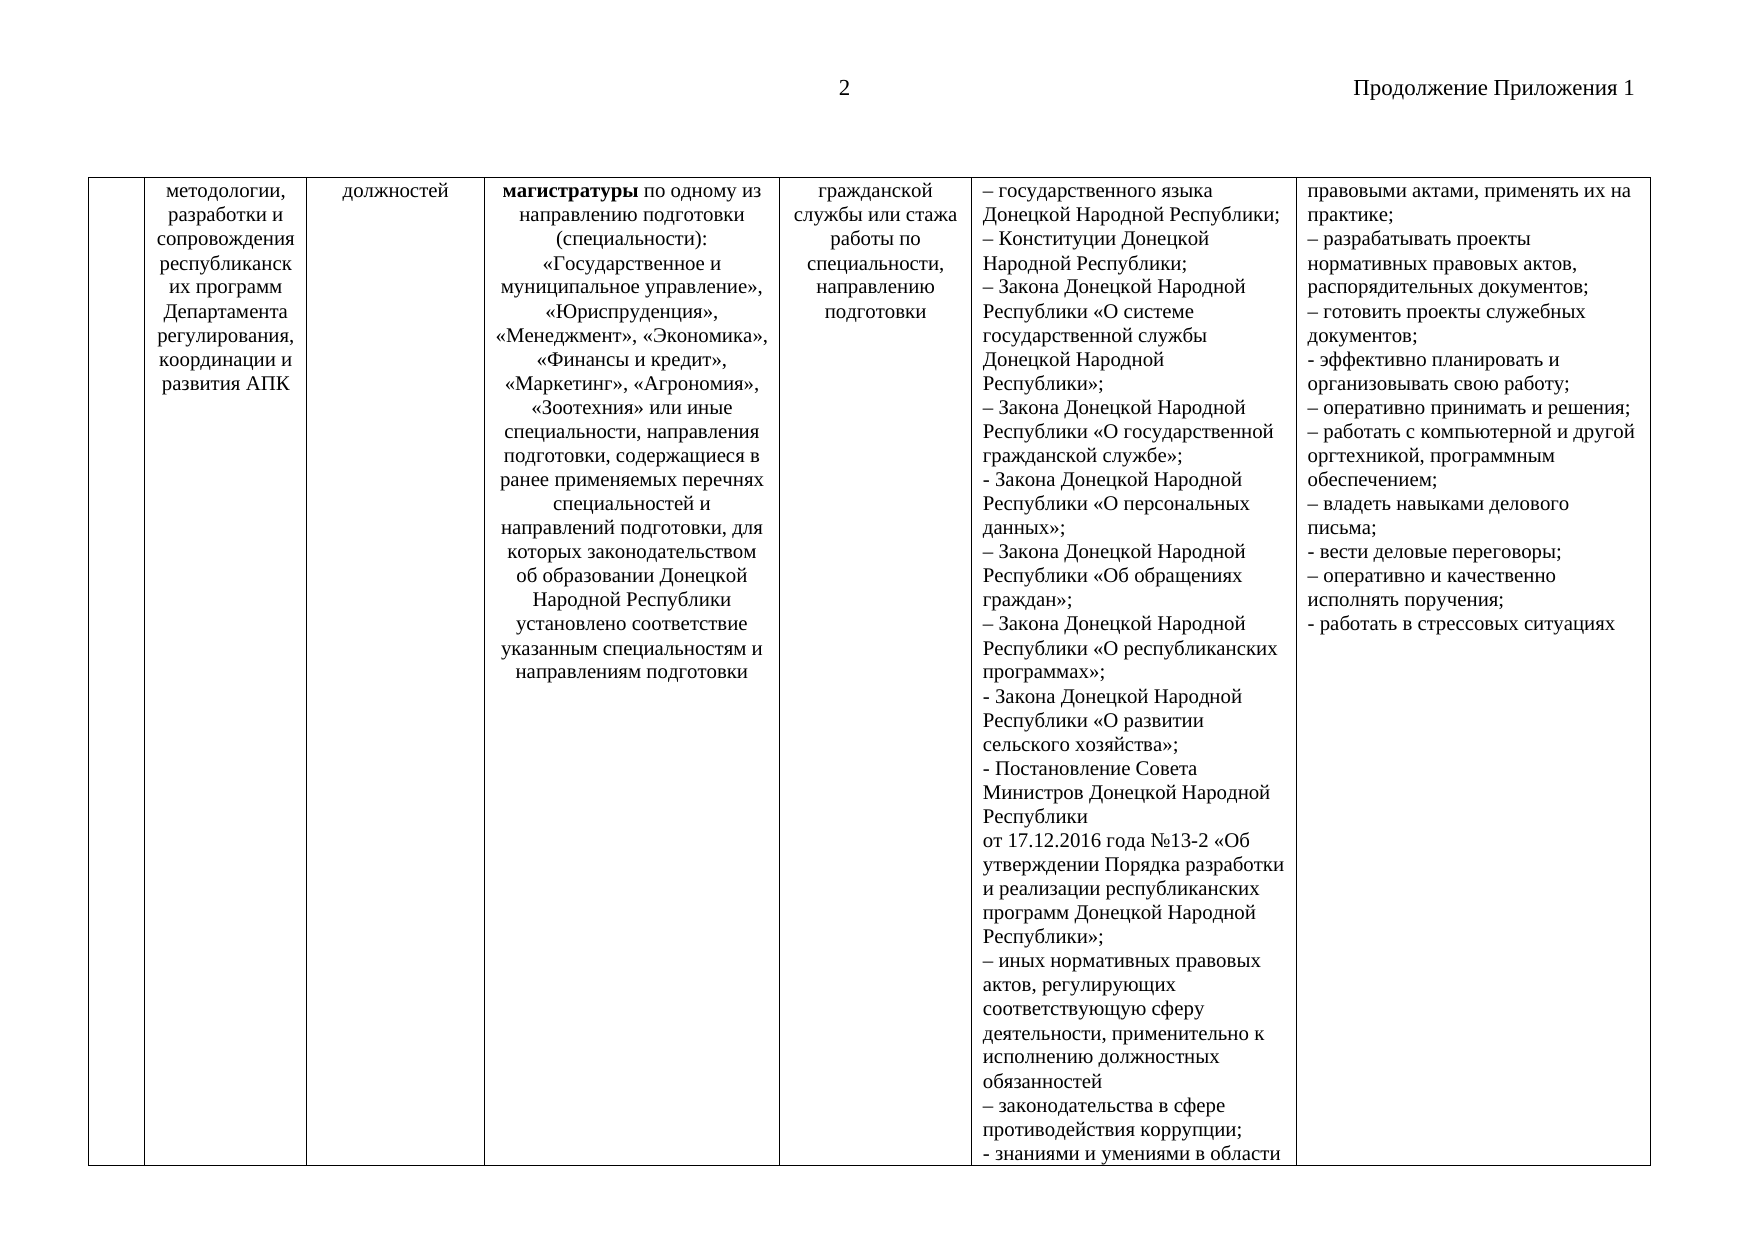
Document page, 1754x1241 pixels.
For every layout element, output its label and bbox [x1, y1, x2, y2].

table_cell [145, 178, 306, 1165]
table_cell [485, 178, 779, 1165]
table_cell [1297, 178, 1650, 1165]
table_cell [307, 178, 484, 1165]
table_cell [780, 178, 971, 1165]
table_cell [89, 178, 144, 1165]
table_cell [972, 178, 1296, 1165]
